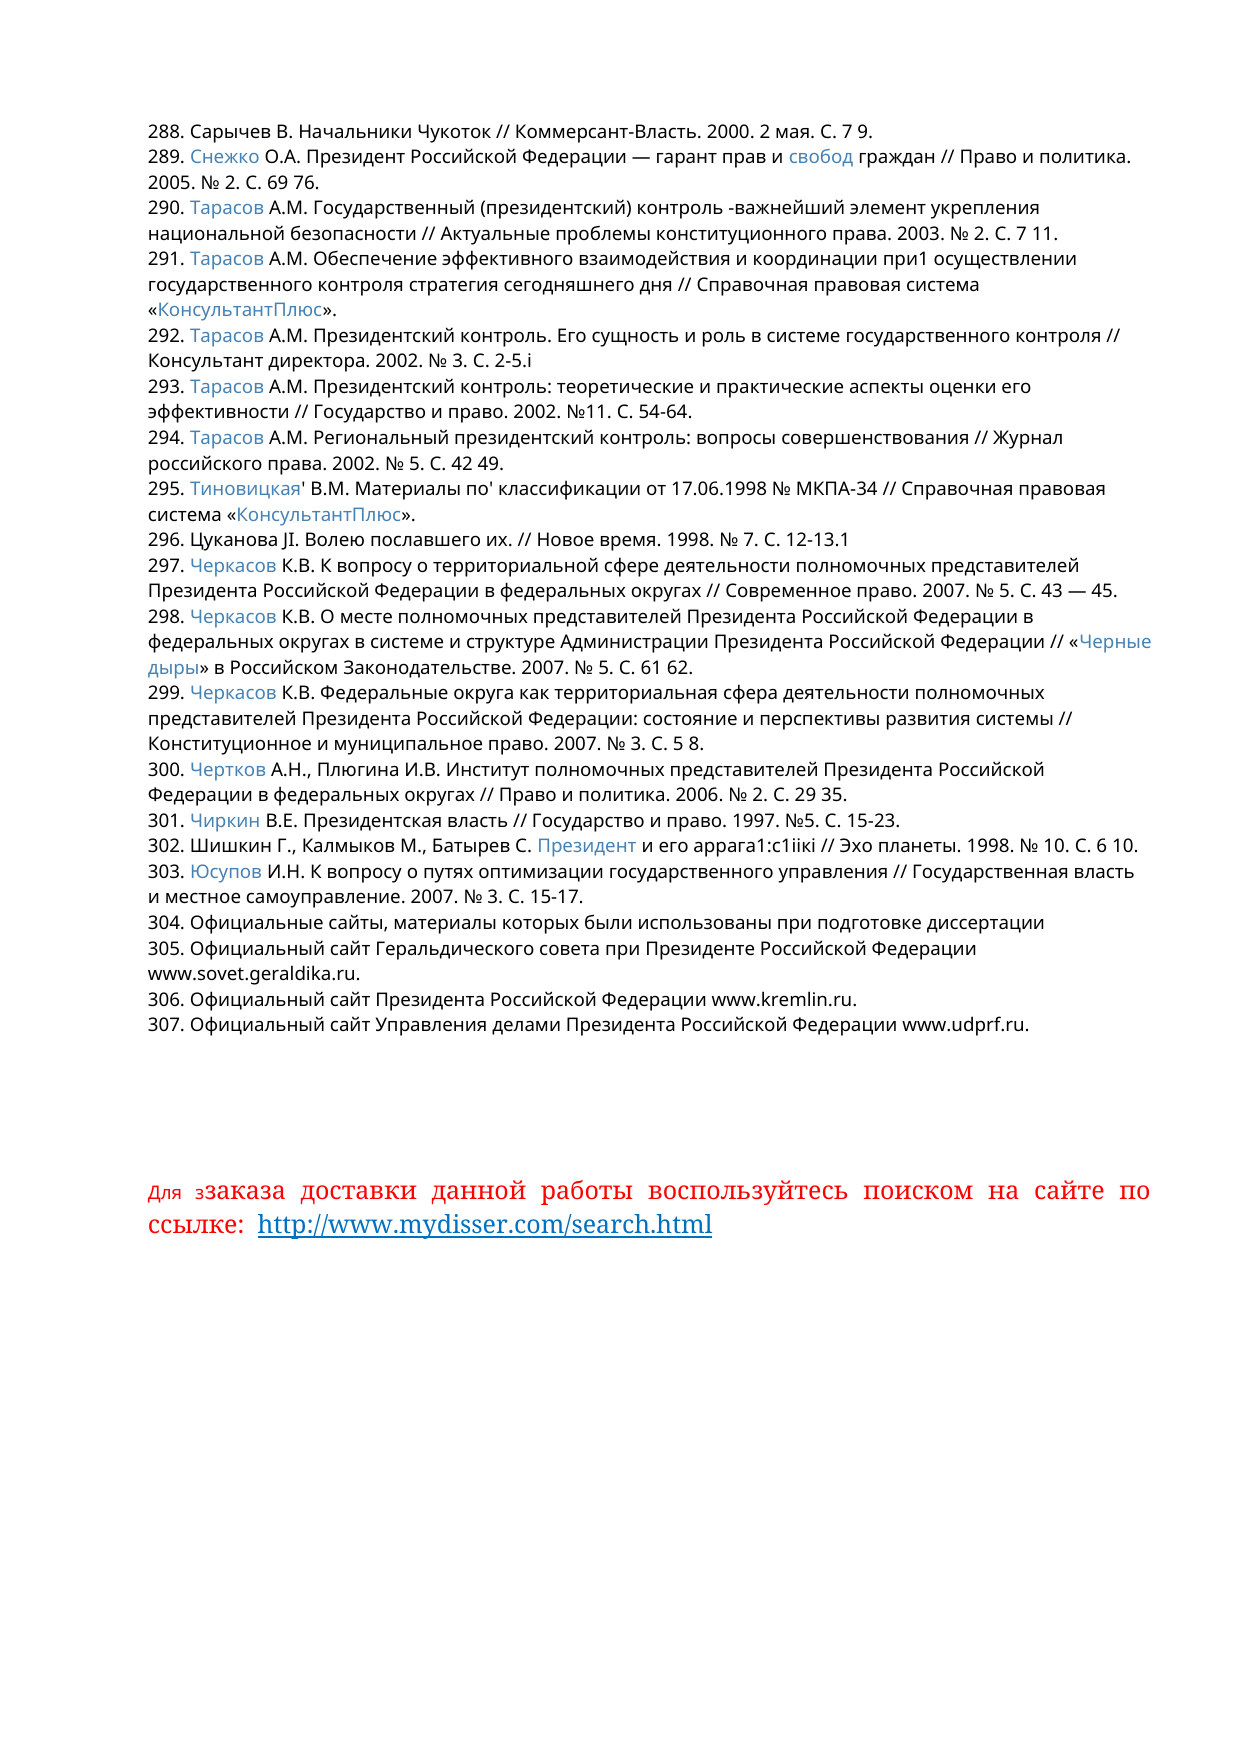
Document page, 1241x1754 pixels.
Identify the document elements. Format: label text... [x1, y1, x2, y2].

text Для ззаказа доставки данной работы воспользуйтесь поиском на сайте по ссылке: http://www.mydisser.com/search.html [148, 1173, 1152, 1241]
